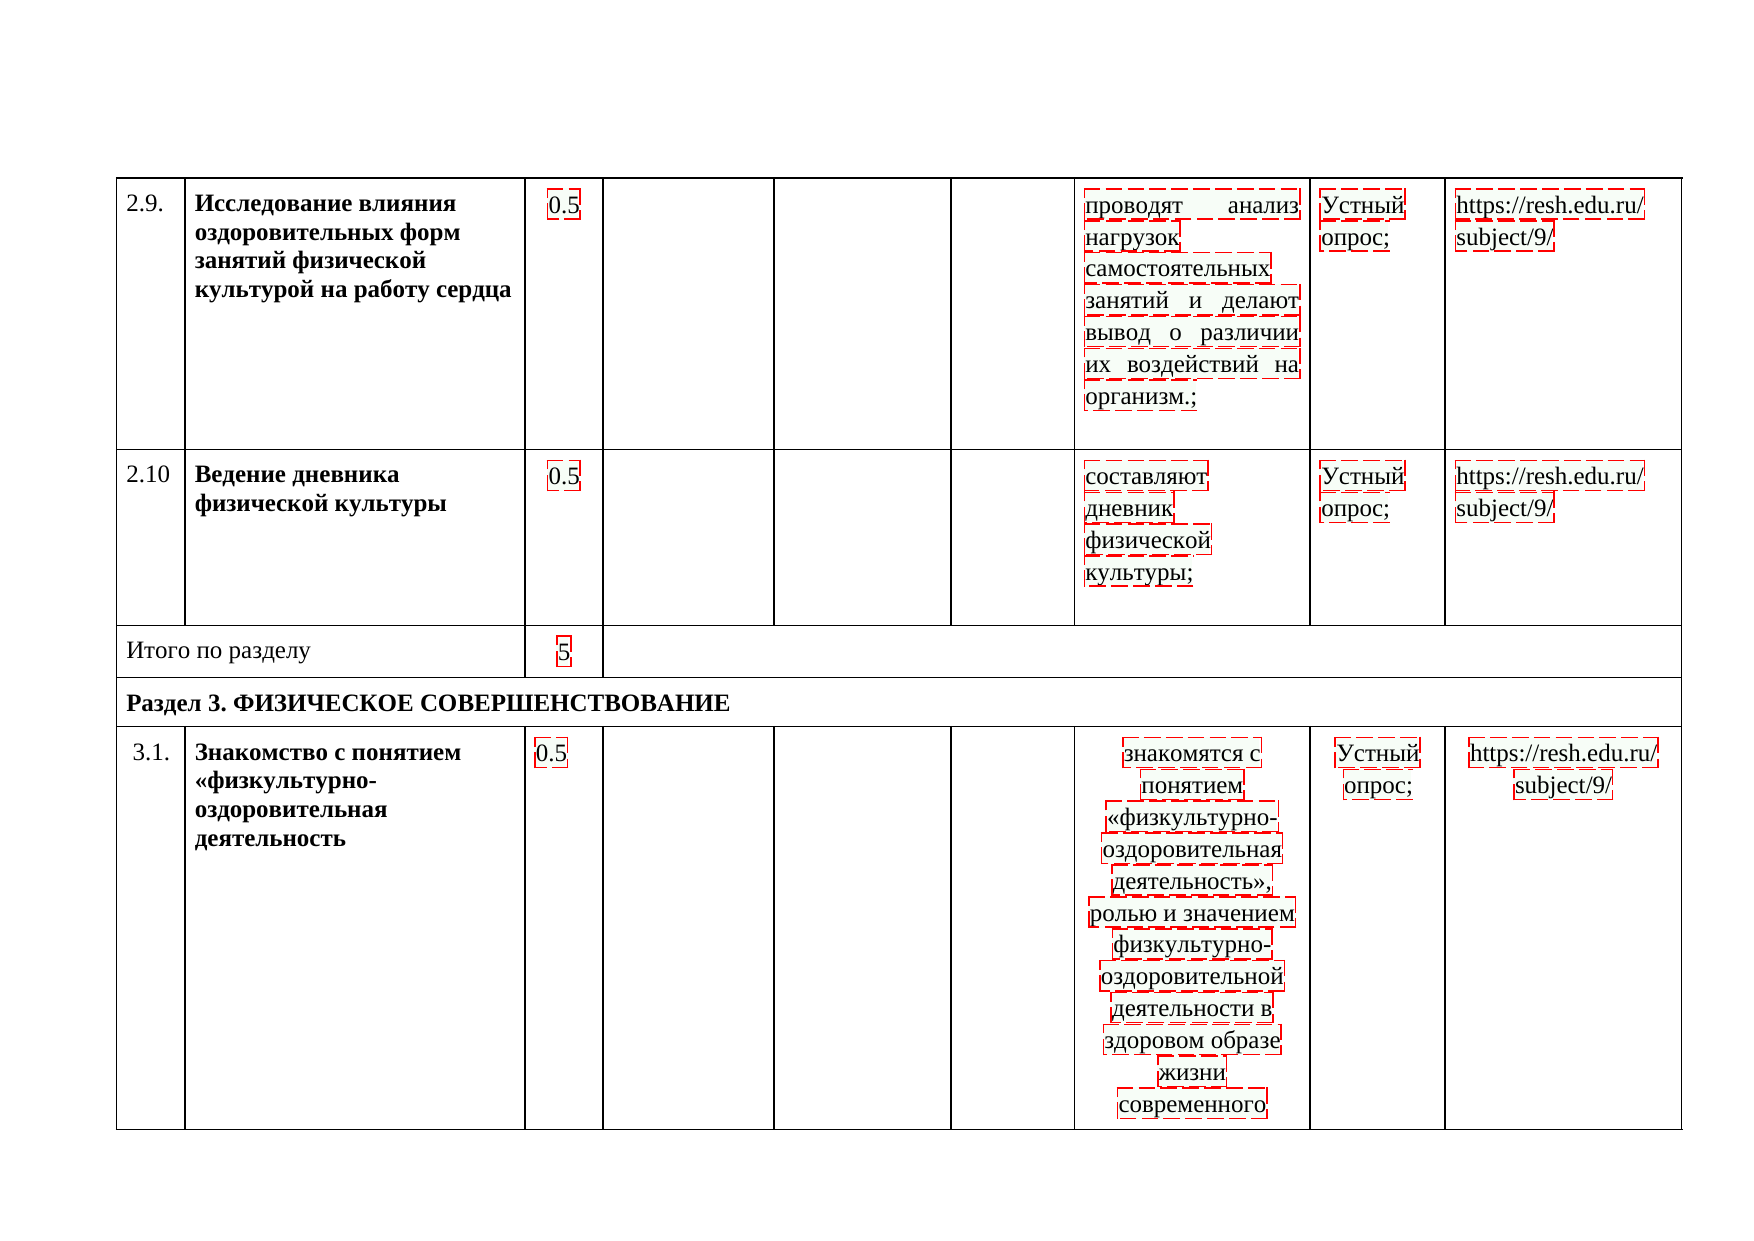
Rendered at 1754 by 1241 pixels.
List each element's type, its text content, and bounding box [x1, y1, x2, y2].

table_cell Устный опрос; [1311, 450, 1444, 624]
table_cell [604, 626, 1681, 677]
table_cell Итого по разделу [117, 626, 524, 677]
table_cell [952, 727, 1074, 1128]
table_cell [952, 450, 1074, 624]
table_cell 0.5 [526, 727, 602, 1128]
table_cell [775, 727, 950, 1128]
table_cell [1446, 727, 1681, 1128]
table_cell [952, 179, 1074, 449]
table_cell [186, 727, 524, 1128]
table_cell [775, 450, 950, 624]
table_cell [604, 727, 773, 1128]
table_cell 2.9. [117, 179, 184, 449]
table_cell 3.1. [117, 727, 184, 1128]
table_cell Исследование влияния оздоровительных форм занятий физической культурой на работу сердца [186, 179, 524, 449]
table_cell проводят анализ нагрузок самостоятельных занятий и делают вывод о различии их воздействий на организм.; [1075, 179, 1309, 449]
table_cell [604, 450, 773, 624]
table_cell Устный опрос; [1311, 727, 1444, 1128]
table_cell 0.5 [526, 179, 602, 449]
table_cell [775, 179, 950, 449]
table_cell Ведение дневника физической культуры [186, 450, 524, 624]
table_cell 5 [526, 626, 602, 677]
table_cell https://resh.edu.ru/subject/9/ [1446, 450, 1681, 624]
table_cell 2.10 [117, 450, 184, 624]
table_cell Устный опрос; [1311, 179, 1444, 449]
table_cell [604, 179, 773, 449]
table_cell 0.5 [526, 450, 602, 624]
table_cell Раздел 3. ФИЗИЧЕСКОЕ СОВЕРШЕНСТВОВАНИЕ [117, 678, 1681, 726]
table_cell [1075, 727, 1309, 1128]
table_cell составляют дневник физической культуры; [1075, 450, 1309, 624]
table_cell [1446, 179, 1681, 449]
